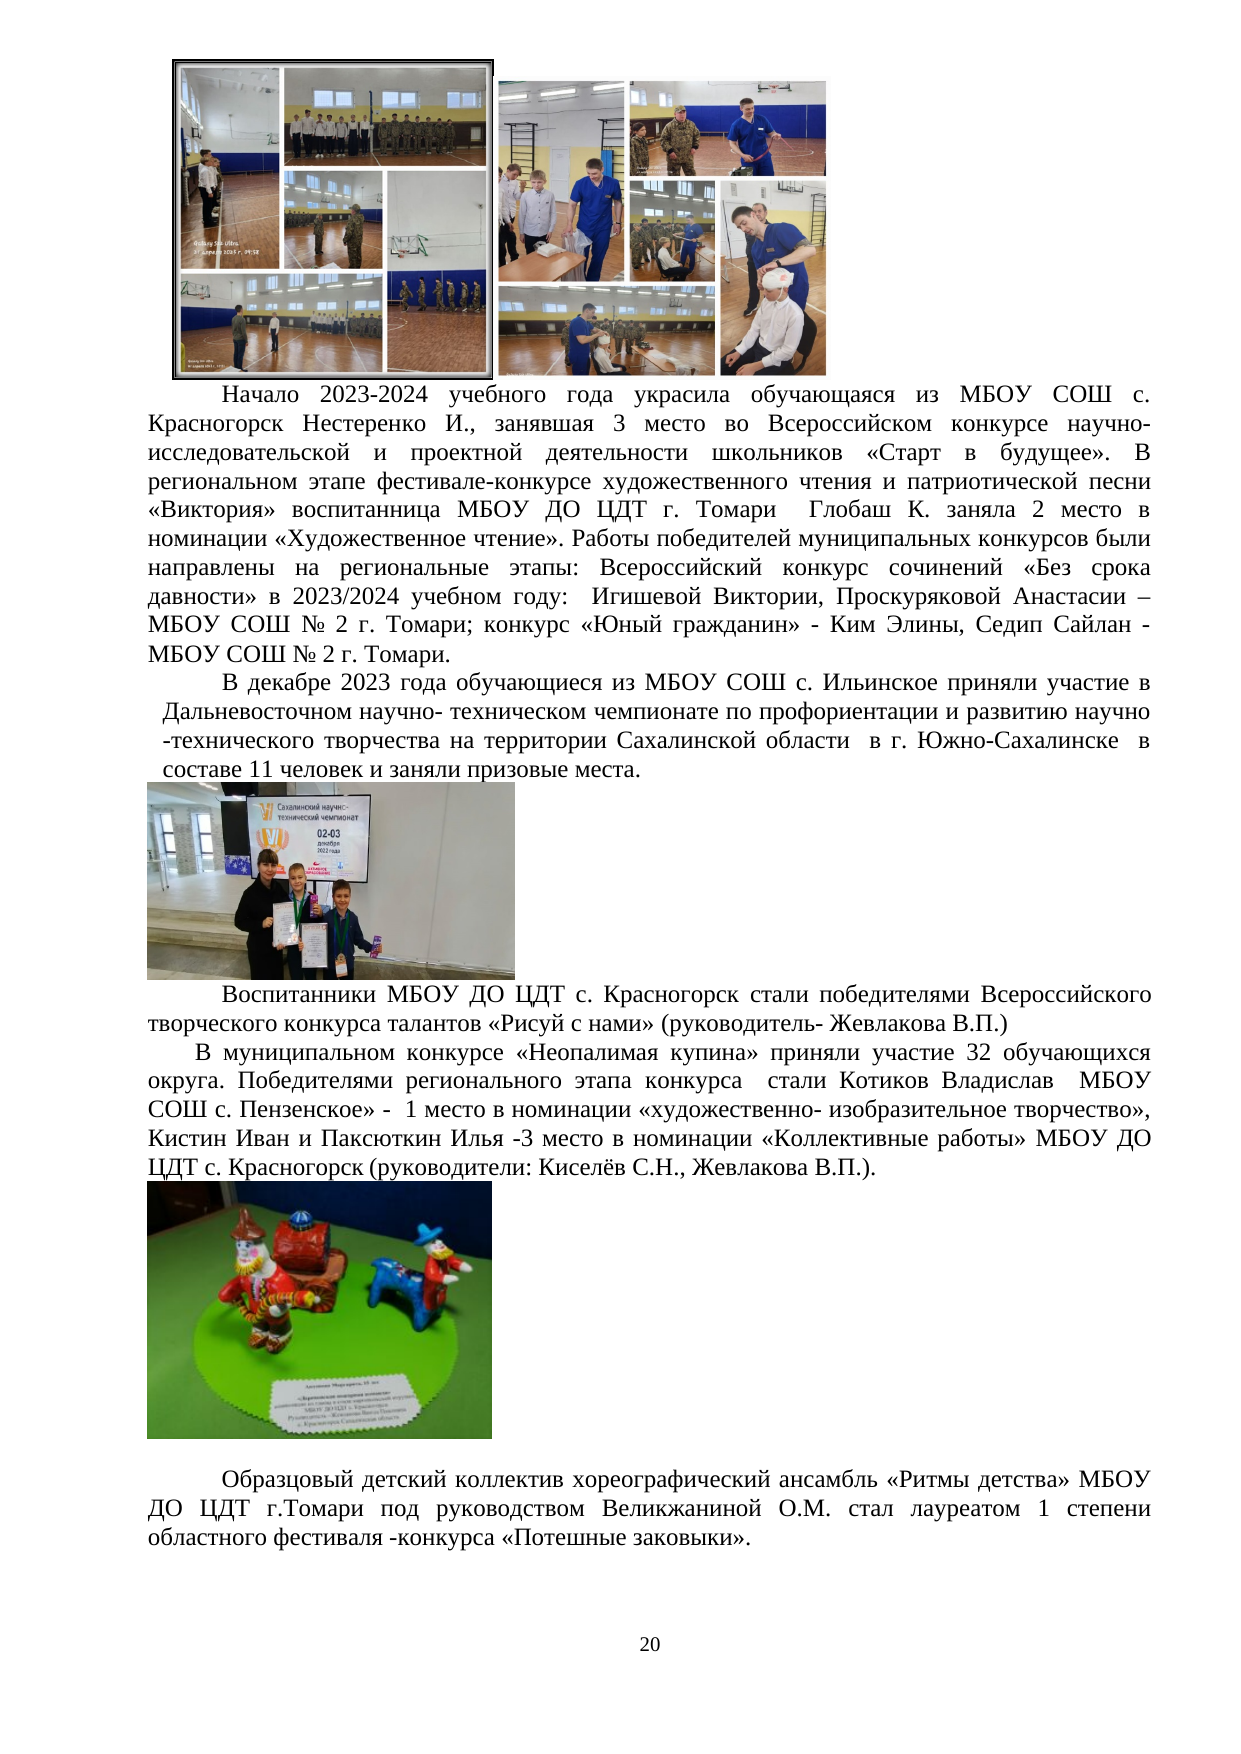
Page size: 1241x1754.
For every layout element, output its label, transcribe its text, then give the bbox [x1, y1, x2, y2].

text Образцовый детский коллектив хореографический ансамбль «Ритмы детства» МБОУ ДО ЦДТ г.Томари под руководством Великжаниной О.М. стал лауреатом 1 степени областного фестиваля -конкурса «Потешные заковыки». [148, 1464, 1152, 1550]
text В муниципальном конкурсе «Неопалимая купина» приняли участие 32 обучающихся округа. Победителями регионального этапа конкурса стали Котиков Владислав МБОУ СОШ с. Пензенское» - 1 место в номинации «художественно- изобразительное творчество», Кистин Иван и Паксюткин Илья -3 место в номинации «Коллективные работы» МБОУ ДО ЦДТ с. Красногорск (руководители: Киселёв С.Н., Жевлакова В.П.). [148, 1037, 1152, 1181]
picture [147, 782, 515, 980]
text Воспитанники МБОУ ДО ЦДТ с. Красногорск стали победителями Всероссийского творческого конкурса талантов «Рисуй с нами» (руководитель- Жевлакова В.П.) [148, 979, 1152, 1037]
picture [147, 1181, 492, 1439]
text В декабре 2023 года обучающиеся из МБОУ СОШ с. Ильинское приняли участие в Дальневосточном научно- техническом чемпионате по профориентации и развитию научно -технического творчества на территории Сахалинской области в г. Южно-Сахалинске в составе 11 человек и заняли призовые места. [162, 667, 1152, 782]
text Начало 2023-2024 учебного года украсила обучающаяся из МБОУ СОШ с. Красногорск Нестеренко И., занявшая 3 место во Всероссийском конкурсе научно- исследовательской и проектной деятельности школьников «Старт в будущее». В региональном этапе фестивале-конкурсе художественного чтения и патриотической песни «Виктория» воспитанница МБОУ ДО ЦДТ г. Томари Глобаш К. заняла 2 место в номинации «Художественное чтение». Работы победителей муниципальных конкурсов были направлены на региональные этапы: Всероссийский конкурс сочинений «Без срока давности» в 2023/2024 учебном году: Игишевой Виктории, Проскуряковой Анастасии – МБОУ СОШ № 2 г. Томари; конкурс «Юный гражданин» - Ким Элины, Седип Сайлан - МБОУ СОШ № 2 г. Томари. [148, 379, 1152, 667]
picture [172, 59, 831, 380]
